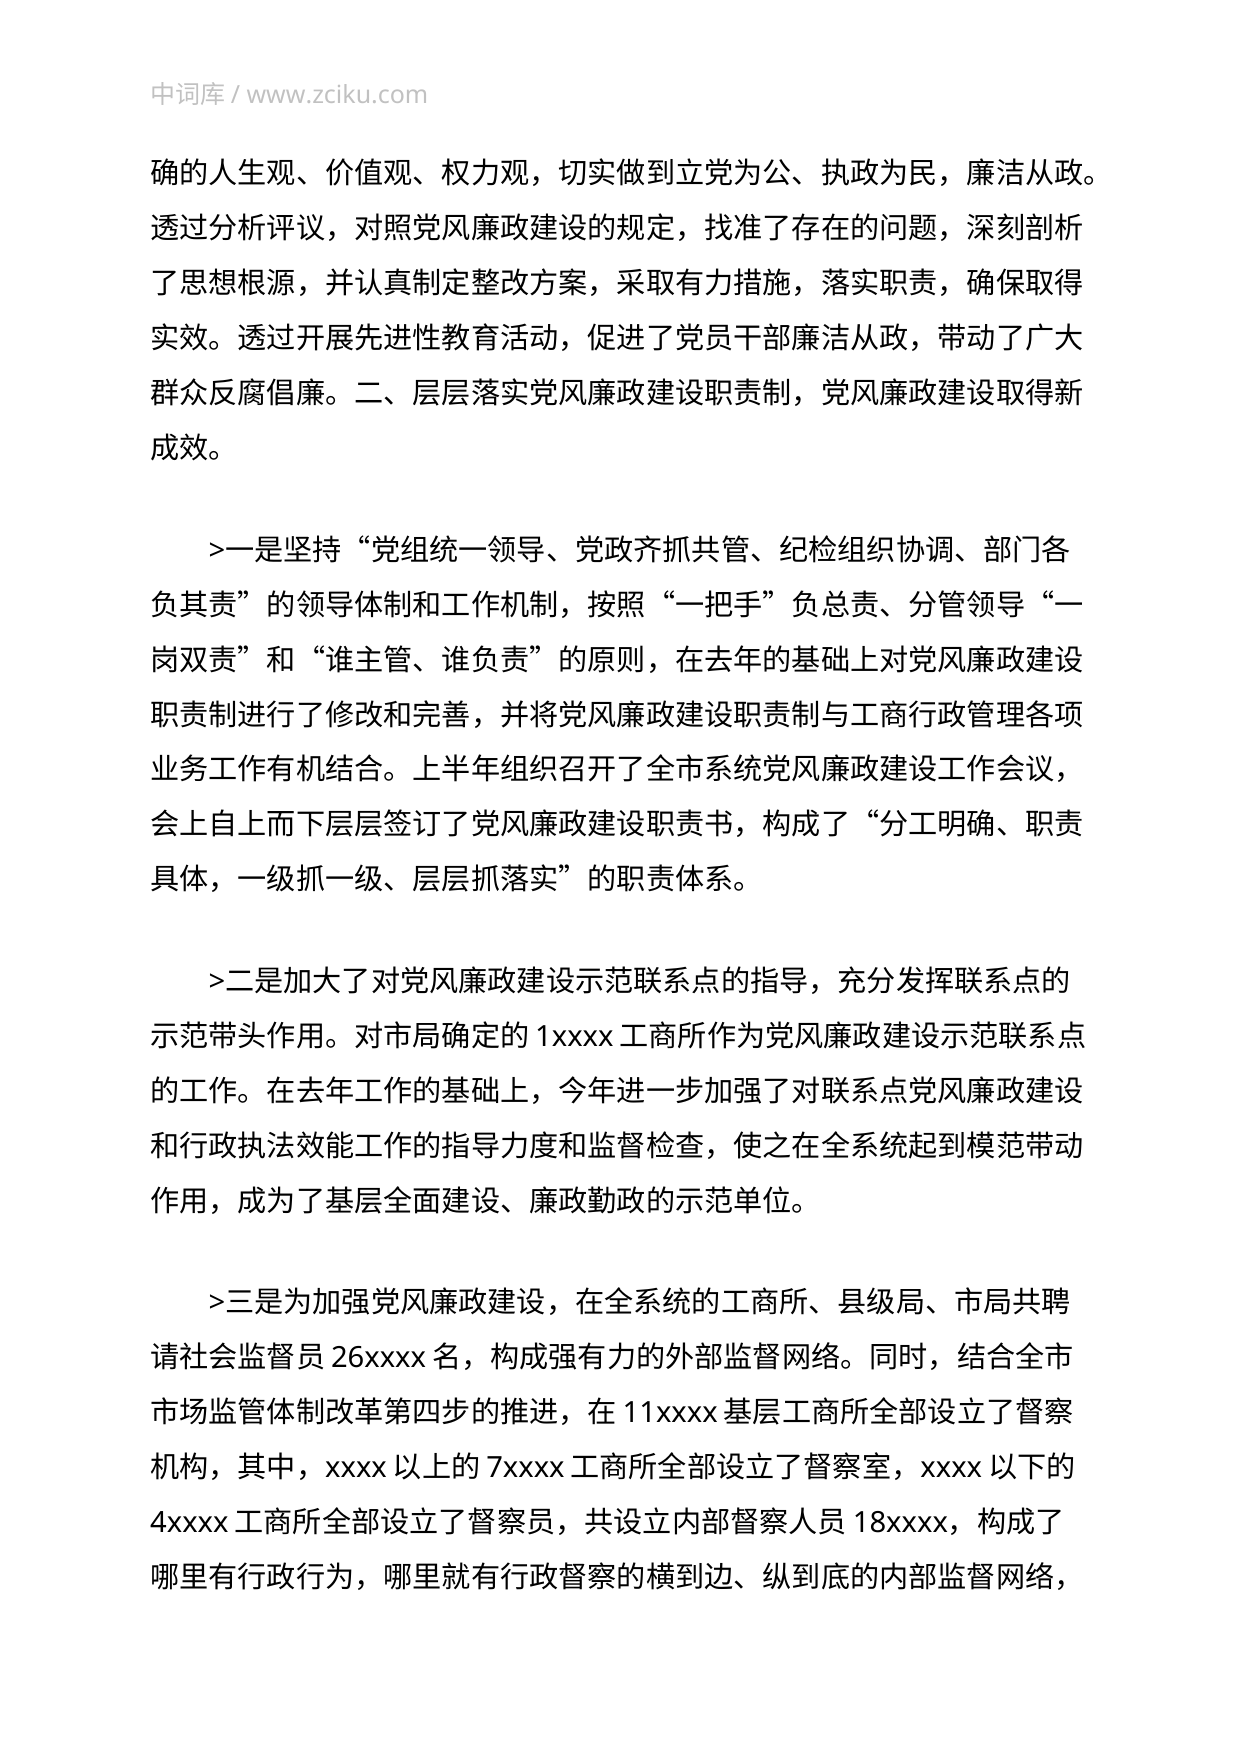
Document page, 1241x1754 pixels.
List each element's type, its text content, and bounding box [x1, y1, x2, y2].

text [150, 1279, 1090, 1596]
text >一是坚持“党组统一领导、党政齐抓共管、纪检组织协调、部门各负其责”的领导体制和工作机制，按照“一把手”负总责、分管领导“一岗双责”和“谁主管、谁负责”的原则，在去年的基础上对党风廉政建设职责制进行了修改和完善，并将党风廉政建设职责制与工商行政管理各项业务工作有机结合。上半年组织召开了全市系统党风廉政建设工作会议，会上自上而下层层签订了党风廉政建设职责书，构成了“分工明确、职责具体，一级抓一级、层层抓落实”的职责体系。 [150, 526, 1090, 898]
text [150, 150, 1090, 467]
text >二是加大了对党风廉政建设示范联系点的指导，充分发挥联系点的示范带头作用。对市局确定的1xxxx工商所作为党风廉政建设示范联系点的工作。在去年工作的基础上，今年进一步加强了对联系点党风廉政建设和行政执法效能工作的指导力度和监督检查，使之在全系统起到模范带动作用，成为了基层全面建设、廉政勤政的示范单位。 [150, 957, 1090, 1219]
